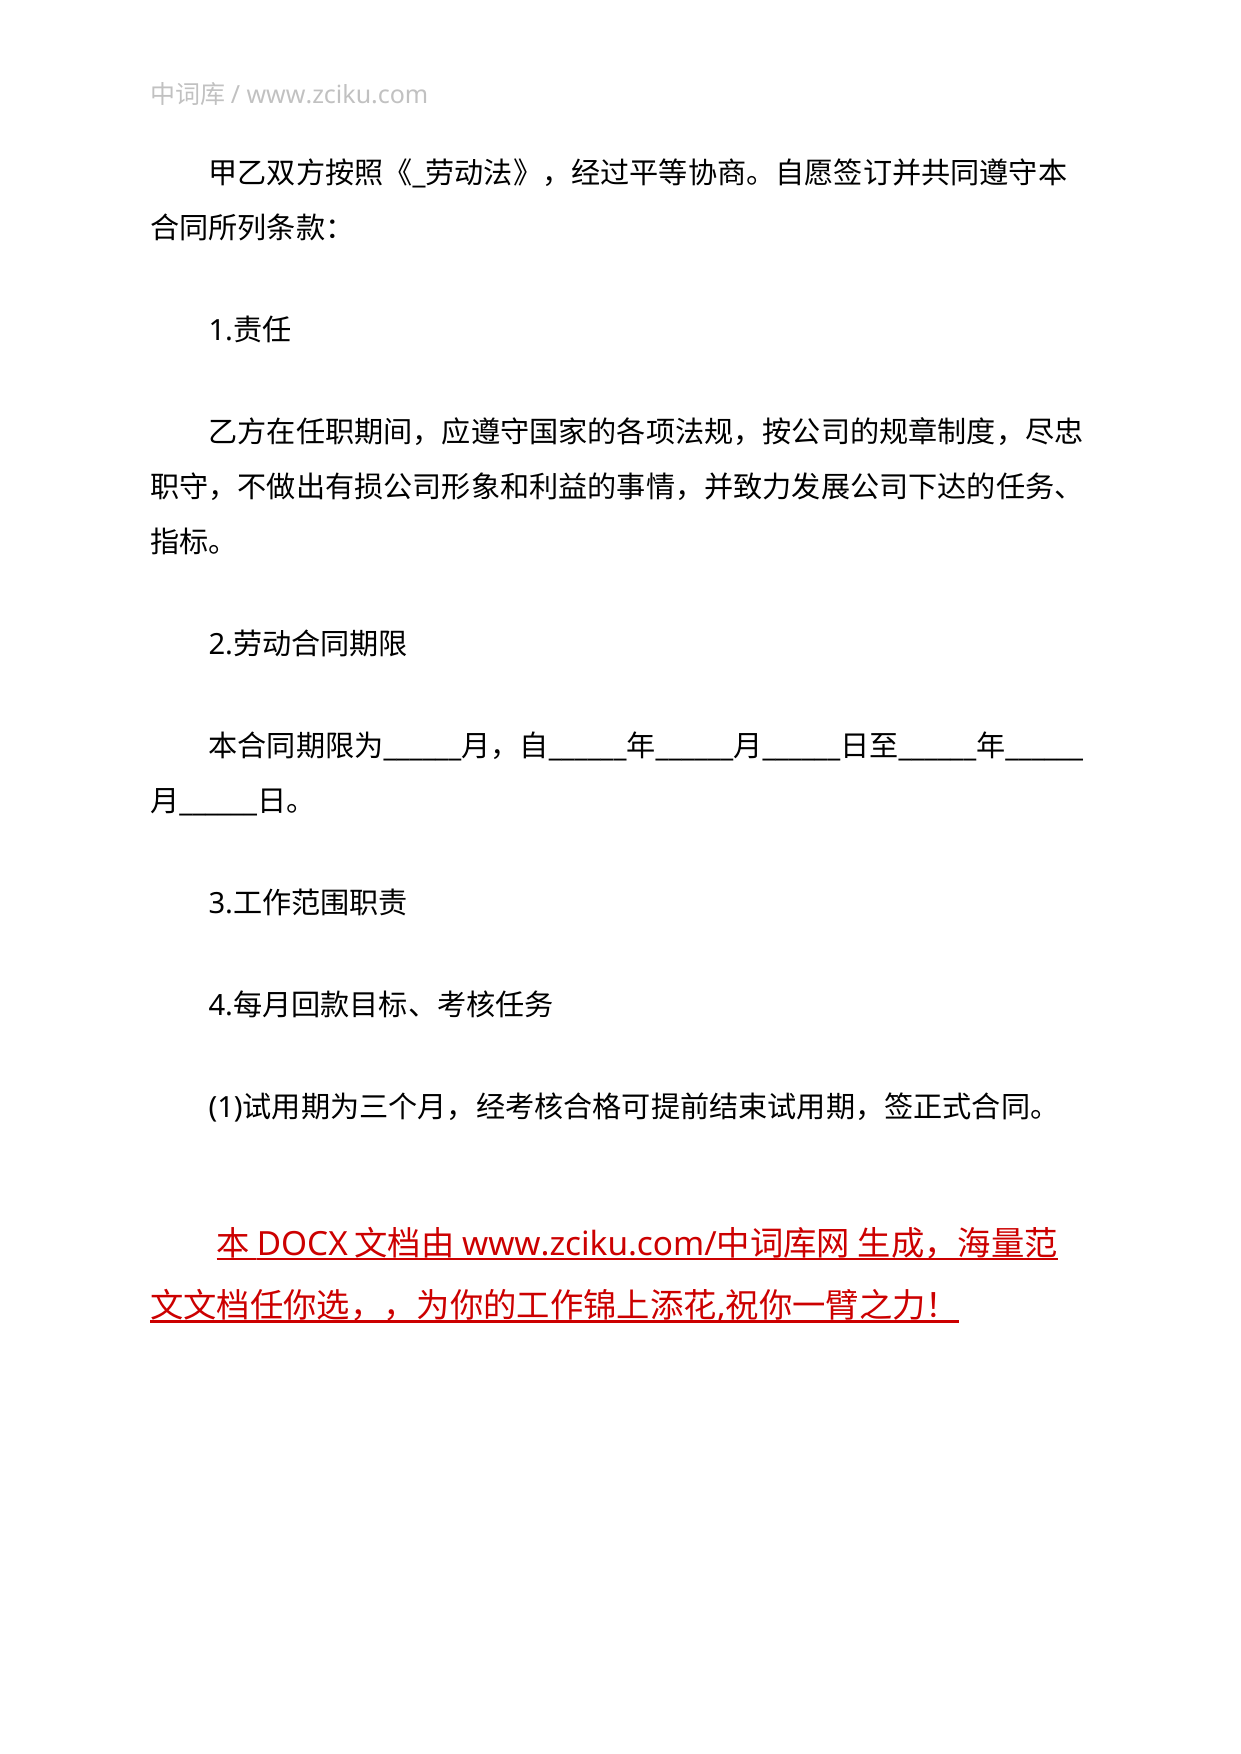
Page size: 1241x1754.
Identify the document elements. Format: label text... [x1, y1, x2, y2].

text 1.责任 [150, 307, 1090, 349]
text 乙方在任职期间，应遵守国家的各项法规，按公司的规章制度，尽忠职守，不做出有损公司形象和利益的事情，并致力发展公司下达的任务、指标。 [150, 409, 1090, 561]
text (1)试用期为三个月，经考核合格可提前结束试用期，签正式合同。 [150, 1083, 1090, 1126]
text 2.劳动合同期限 [150, 620, 1090, 663]
text 甲乙双方按照《_劳动法》，经过平等协商。自愿签订并共同遵守本合同所列条款： [150, 150, 1090, 247]
text 3.工作范围职责 [150, 879, 1090, 922]
text 本合同期限为______月，自______年______月______日至______年______月______日。 [150, 722, 1090, 820]
text 4.每月回款目标、考核任务 [150, 981, 1090, 1024]
text 本DOCX文档由 www.zciku.com/中词库网 生成，海量范文文档任你选，，为你的工作锦上添花,祝你一臂之力！ [150, 1216, 1090, 1328]
